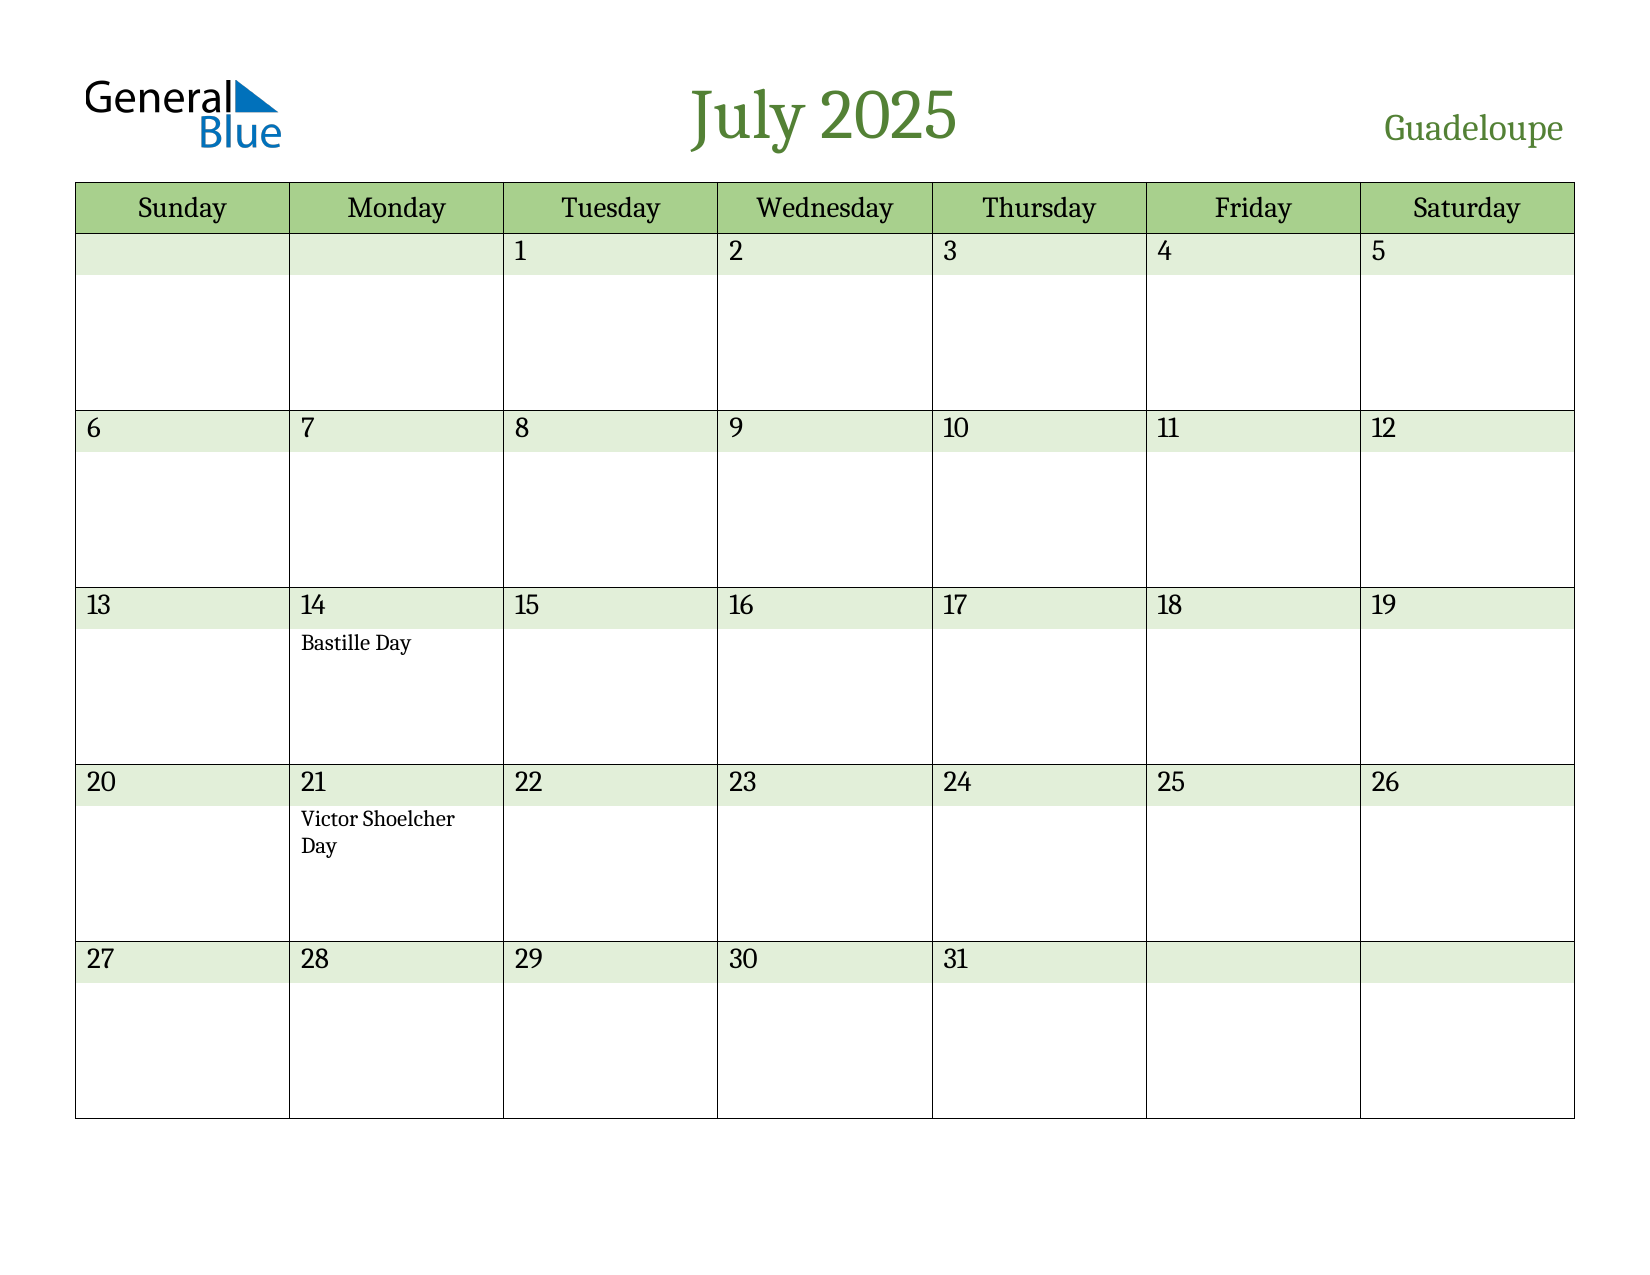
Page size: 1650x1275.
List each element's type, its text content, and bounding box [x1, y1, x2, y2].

table_cell Friday [1147, 183, 1360, 233]
table_cell 29 [504, 942, 717, 983]
table_cell Sunday [76, 183, 289, 233]
table_cell 23 [718, 765, 932, 806]
table_cell 27 [76, 942, 289, 983]
table_cell Wednesday [718, 183, 932, 233]
table_cell [76, 234, 289, 275]
table_cell Thursday [933, 183, 1146, 233]
table_cell [933, 275, 1146, 410]
table_cell 7 [290, 411, 503, 452]
table_cell 12 [1361, 411, 1574, 452]
table_cell [76, 629, 289, 764]
table_cell [504, 983, 717, 1118]
table_cell 25 [1147, 765, 1360, 806]
table_cell 24 [933, 765, 1146, 806]
table_cell 13 [76, 588, 289, 629]
table_cell 11 [1147, 411, 1360, 452]
table_cell [290, 452, 503, 587]
table_cell 20 [76, 765, 289, 806]
table_cell [1147, 275, 1360, 410]
table_cell [504, 806, 717, 941]
table_cell 22 [504, 765, 717, 806]
table_cell 16 [718, 588, 932, 629]
table_cell [1361, 452, 1574, 587]
table_cell Victor Shoelcher Day [290, 806, 503, 941]
table_cell [1361, 983, 1574, 1118]
table_cell 15 [504, 588, 717, 629]
table_cell [933, 629, 1146, 764]
table_cell [76, 452, 289, 587]
table_cell [76, 806, 289, 941]
table_cell 1 [504, 234, 717, 275]
table_header Guadeloupe [1146, 75, 1574, 182]
table_cell [1361, 806, 1574, 941]
table_cell [1147, 942, 1360, 983]
table_cell [1361, 629, 1574, 764]
table_cell [718, 275, 932, 410]
table_cell 10 [933, 411, 1146, 452]
table_header July 2025 [504, 75, 1146, 182]
table_cell [76, 983, 289, 1118]
table_cell Tuesday [504, 183, 717, 233]
table_cell [933, 983, 1146, 1118]
table_cell [504, 629, 717, 764]
table_cell 8 [504, 411, 717, 452]
table_cell [290, 275, 503, 410]
table_cell [504, 275, 717, 410]
table_cell [1361, 275, 1574, 410]
table_cell [718, 452, 932, 587]
table_cell 17 [933, 588, 1146, 629]
table_cell [290, 983, 503, 1118]
table_cell [718, 629, 932, 764]
table_cell 3 [933, 234, 1146, 275]
table_cell [1147, 806, 1360, 941]
table_cell [718, 806, 932, 941]
table_cell [504, 452, 717, 587]
table_cell [1147, 452, 1360, 587]
table_cell [1147, 629, 1360, 764]
table_cell 14 [290, 588, 503, 629]
table_cell 26 [1361, 765, 1574, 806]
table_cell 4 [1147, 234, 1360, 275]
table_cell 18 [1147, 588, 1360, 629]
table_cell [1361, 942, 1574, 983]
table_cell Monday [290, 183, 503, 233]
table_cell 21 [290, 765, 503, 806]
table_cell [76, 275, 289, 410]
table_cell [718, 983, 932, 1118]
table_header [76, 75, 503, 182]
table_cell [933, 452, 1146, 587]
table_cell 30 [718, 942, 932, 983]
table_cell 31 [933, 942, 1146, 983]
table_cell 5 [1361, 234, 1574, 275]
table_cell Saturday [1361, 183, 1574, 233]
table_cell 9 [718, 411, 932, 452]
table_cell 28 [290, 942, 503, 983]
table_cell [933, 806, 1146, 941]
table_cell 2 [718, 234, 932, 275]
table_cell Bastille Day [290, 629, 503, 764]
picture [86, 80, 281, 148]
table_cell [290, 234, 503, 275]
table_cell 19 [1361, 588, 1574, 629]
table_cell 6 [76, 411, 289, 452]
table_cell [1147, 983, 1360, 1118]
